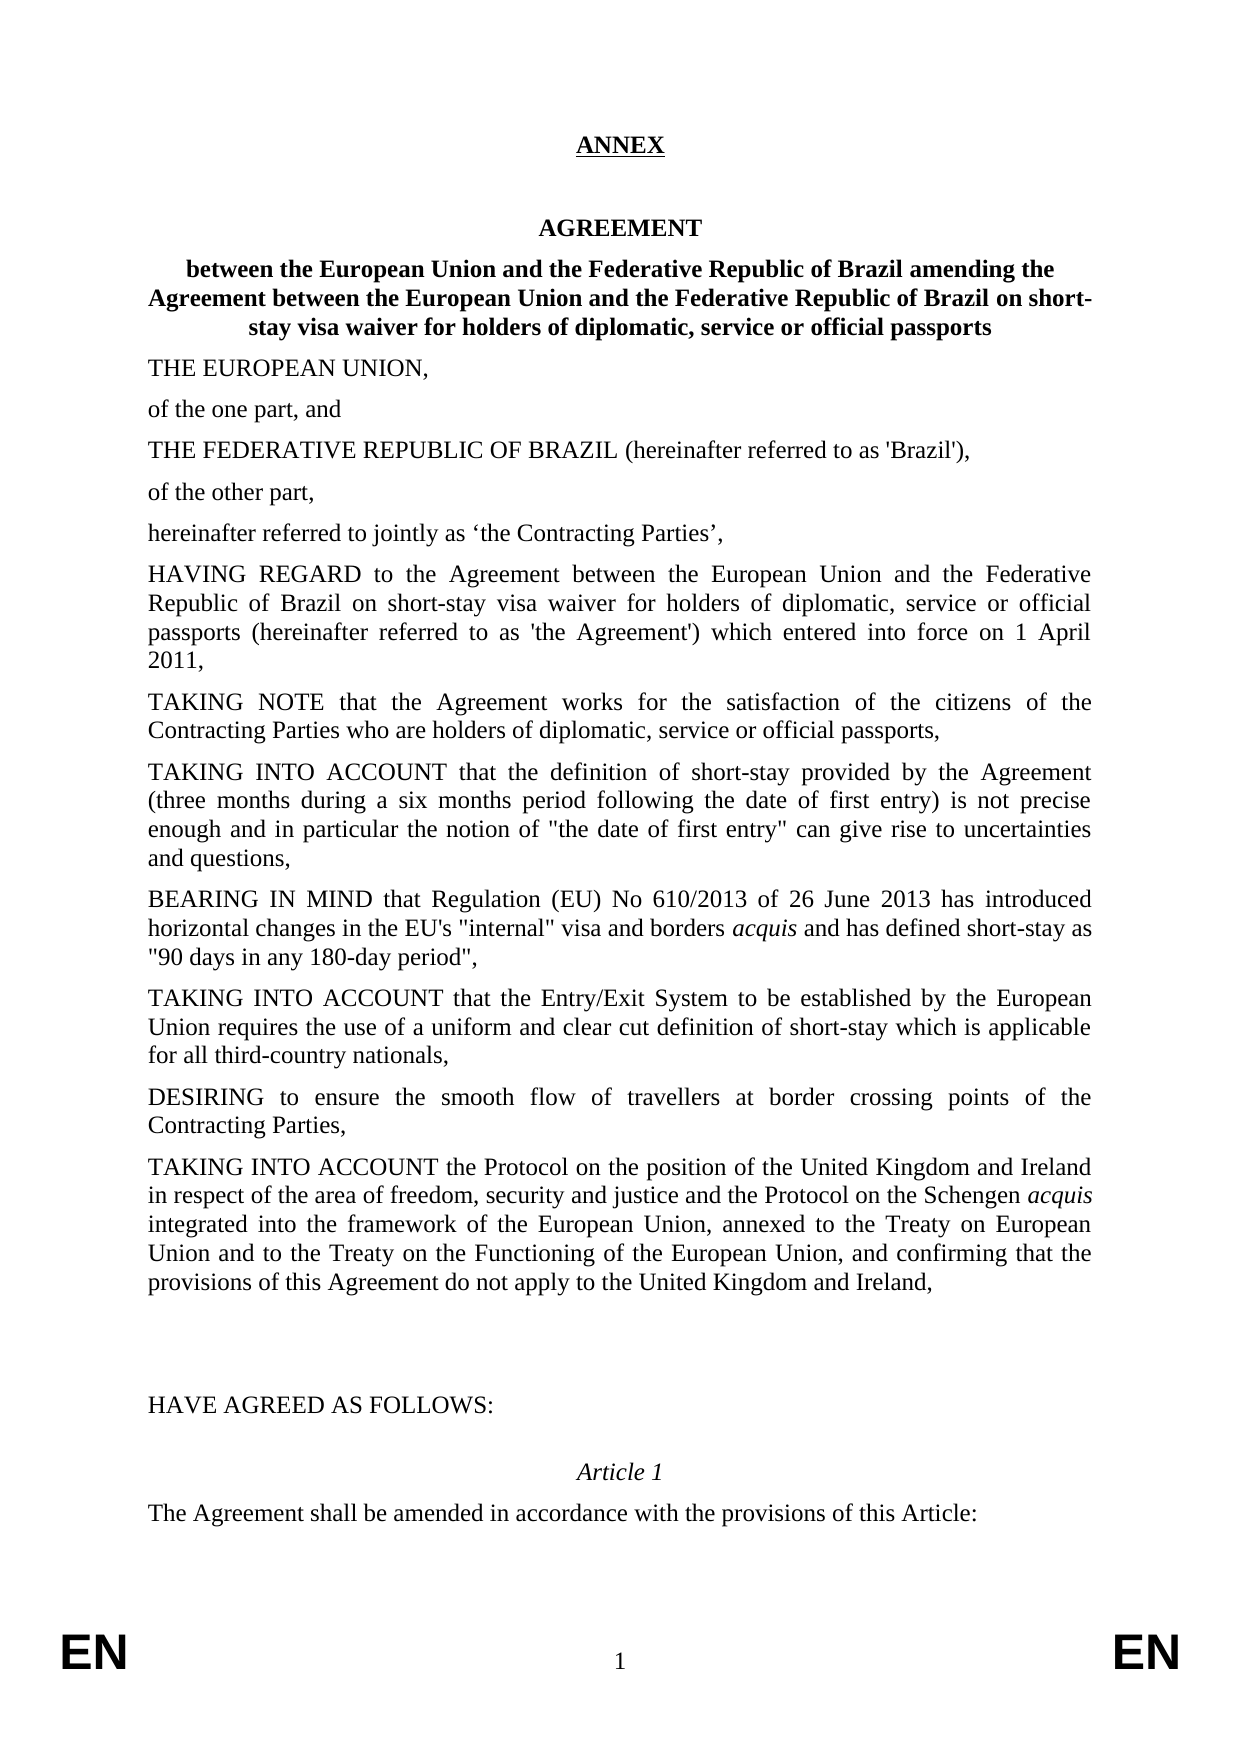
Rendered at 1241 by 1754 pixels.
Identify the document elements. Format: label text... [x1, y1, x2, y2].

text between the European Union and the Federative Republic of Brazil amending the Agreement between the European Union and the Federative Republic of Brazil on short-stay visa waiver for holders of diplomatic, service or official passports [148, 254, 1093, 341]
text of the one part, and [148, 394, 1093, 423]
text of the other part, [148, 477, 1093, 506]
text Article 1 [148, 1457, 1093, 1486]
text hereinafter referred to jointly as ‘the Contracting Parties’, [148, 518, 1093, 547]
text BEARING IN MIND that Regulation (EU) No 610/2013 of 26 June 2013 has introduced horizontal changes in the EU's "internal" visa and borders acquis and has defined short-stay as "90 days in any 180-day period", [148, 884, 1093, 971]
text ANNEX [148, 131, 1093, 159]
text AGREEMENT [148, 213, 1093, 242]
text The Agreement shall be amended in accordance with the provisions of this Article: [148, 1498, 1093, 1527]
text THE FEDERATIVE REPUBLIC OF BRAZIL (hereinafter referred to as 'Brazil'), [148, 436, 1093, 464]
text TAKING INTO ACCOUNT the Protocol on the position of the United Kingdom and Ireland in respect of the area of freedom, security and justice and the Protocol on the Schengen acquis integrated into the framework of the European Union, annexed to the Treaty on European Union and to the Treaty on the Functioning of the European Union, and confirming that the provisions of this Agreement do not apply to the United Kingdom and Ireland, [148, 1152, 1093, 1296]
text TAKING NOTE that the Agreement works for the satisfaction of the citizens of the Contracting Parties who are holders of diplomatic, service or official passports, [148, 687, 1093, 744]
text HAVING REGARD to the Agreement between the European Union and the Federative Republic of Brazil on short-stay visa waiver for holders of diplomatic, service or official passports (hereinafter referred to as 'the Agreement') which entered into force on 1 April 2011, [148, 559, 1093, 674]
text TAKING INTO ACCOUNT that the definition of short-stay provided by the Agreement (three months during a six months period following the date of first entry) is not precise enough and in particular the notion of "the date of first entry" can give rise to uncertainties and questions, [148, 757, 1093, 872]
text TAKING INTO ACCOUNT that the Entry/Exit System to be established by the European Union requires the use of a uniform and clear cut definition of short-stay which is applicable for all third-country nationals, [148, 983, 1093, 1069]
text THE EUROPEAN UNION, [148, 353, 1093, 382]
text HAVE AGREED AS FOLLOWS: [148, 1391, 1093, 1419]
text DESIRING to ensure the smooth flow of travellers at border crossing points of the Contracting Parties, [148, 1082, 1093, 1139]
